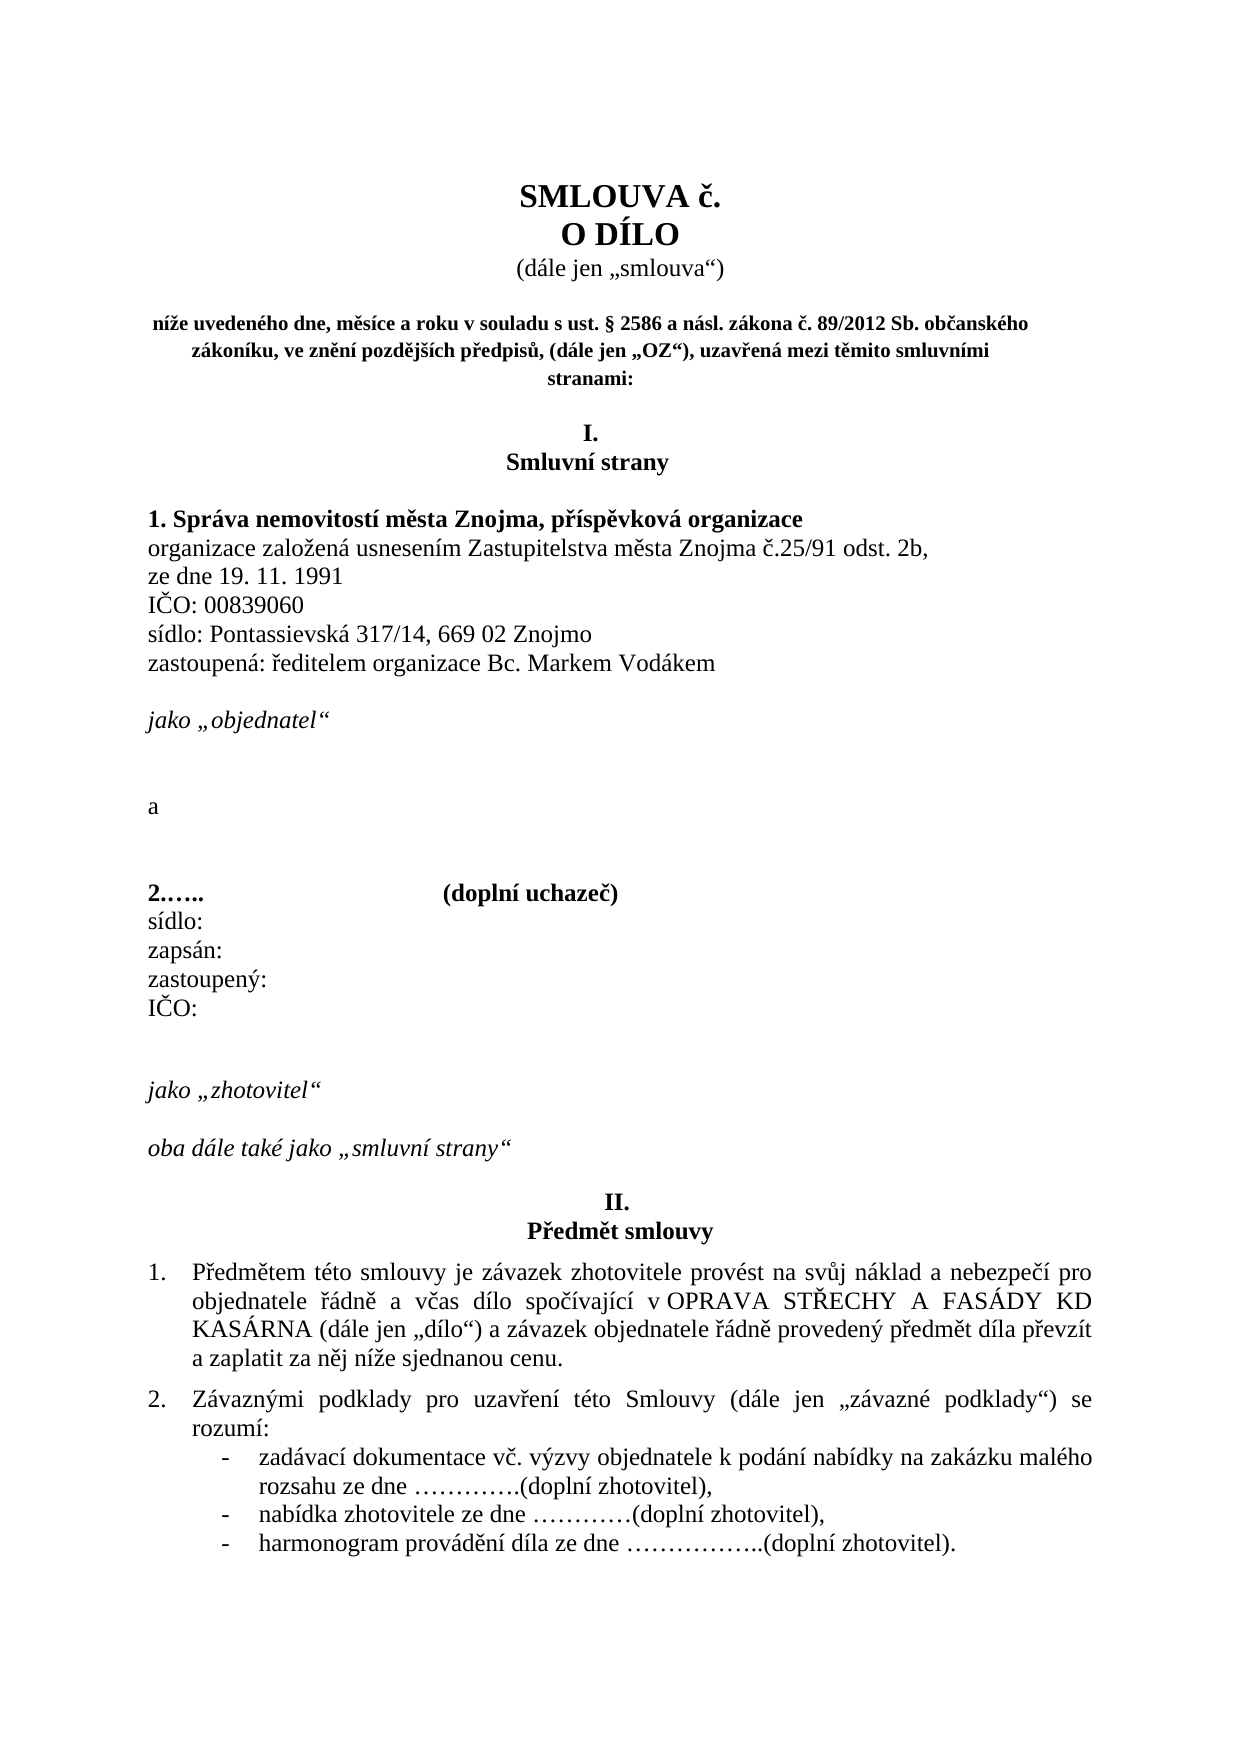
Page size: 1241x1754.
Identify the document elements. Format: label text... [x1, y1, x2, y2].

text sídlo: Pontassievská 317/14, 669 02 Znojmo [148, 619, 1093, 648]
text zastoupená: ředitelem organizace Bc. Markem Vodákem [148, 648, 1093, 676]
list Předmětem této smlouvy je závazek zhotovitele provést na svůj náklad a nebezpečí pro objednatele řádně a včas dílo spočívající v OPRAVA STŘECHY A FASÁDY KD KASÁRNA (dále jen „dílo“) a závazek objednatele řádně provedený předmět díla převzít a zaplatit za něj níže sjednanou cenu. [148, 1257, 1093, 1372]
text IČO: 00839060 [148, 590, 1093, 619]
text a [148, 791, 1093, 820]
list nabídka zhotovitele ze dne …………(doplní zhotovitel), [221, 1499, 1093, 1528]
text jako „zhotovitel“ [148, 1075, 1093, 1104]
text jako „objednatel“ [148, 705, 1033, 734]
text zastoupený: [148, 964, 1093, 993]
text O DÍLO [148, 215, 1093, 253]
text II. Předmět smlouvy [148, 1187, 1093, 1244]
text 2.….. (doplní uchazeč) [148, 878, 1093, 906]
text SMLOUVA č. [148, 176, 1093, 215]
text níže uvedeného dne, měsíce a roku v souladu s ust. § 2586 a násl. zákona č. 89/2012 Sb. občanského zákoníku, ve znění pozdějších předpisů, (dále jen „OZ“), uzavřená mezi těmito smluvními stranami: [148, 311, 1033, 390]
list harmonogram provádění díla ze dne ……………..(doplní zhotovitel). [221, 1528, 1093, 1557]
list zadávací dokumentace vč. výzvy objednatele k podání nabídky na zakázku malého rozsahu ze dne ………….(doplní zhotovitel), [221, 1442, 1093, 1499]
text oba dále také jako „smluvní strany“ [148, 1133, 1093, 1162]
list Závaznými podklady pro uzavření této Smlouvy (dále jen „závazné podklady“) se rozumí: [148, 1384, 1093, 1442]
text I. [148, 418, 1033, 447]
text Smluvní strany [148, 447, 1033, 504]
text IČO: [148, 993, 1093, 1021]
text 1. Správa nemovitostí města Znojma, příspěvková organizace [148, 504, 1093, 533]
text organizace založená usnesením Zastupitelstva města Znojma č.25/91 odst. 2b, ze dne 19. 11. 1991 [148, 533, 1093, 590]
text zapsán: [148, 935, 1093, 964]
text sídlo: [148, 906, 1093, 935]
text (dále jen „smlouva“) [148, 253, 1093, 282]
